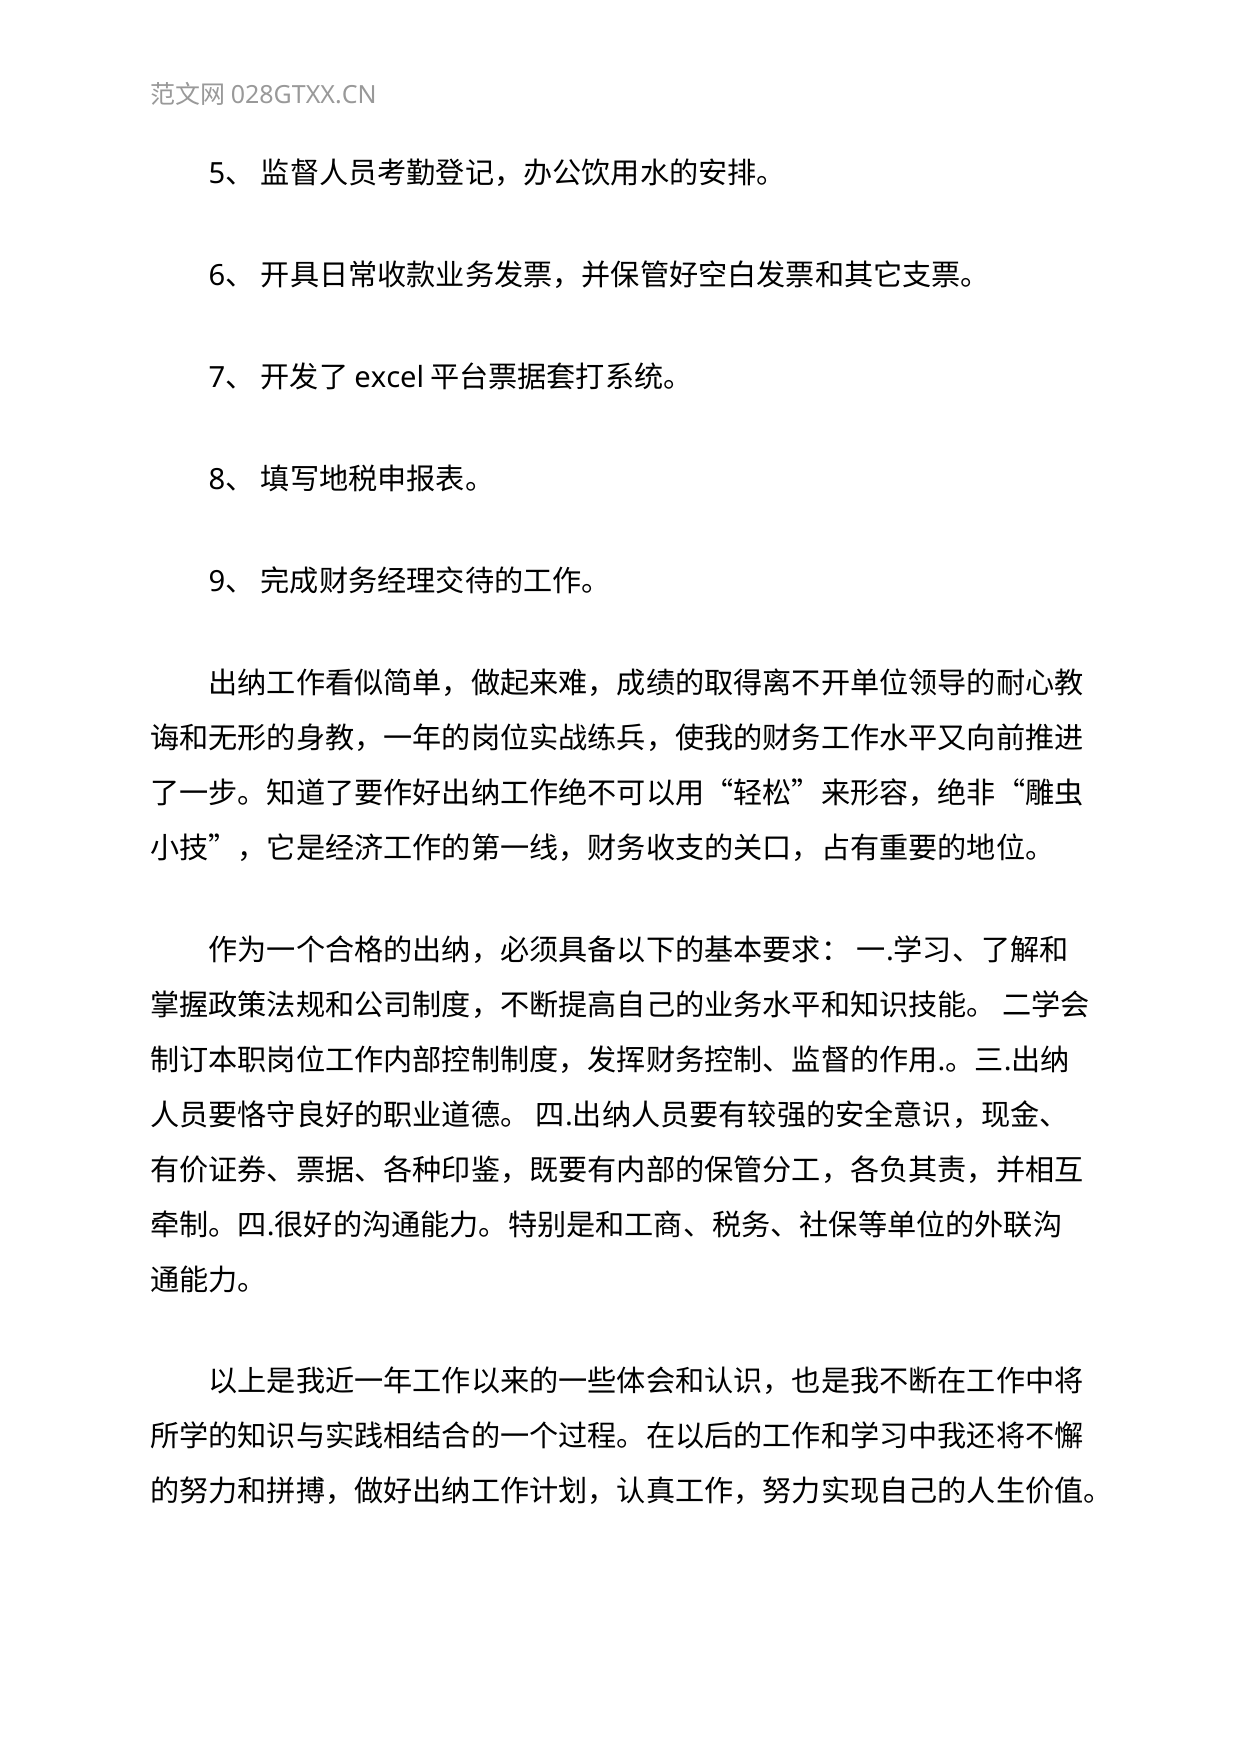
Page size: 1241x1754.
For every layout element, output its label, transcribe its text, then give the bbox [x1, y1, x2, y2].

text 以上是我近一年工作以来的一些体会和认识，也是我不断在工作中将所学的知识与实践相结合的一个过程。在以后的工作和学习中我还将不懈的努力和拼搏，做好出纳工作计划，认真工作，努力实现自己的人生价值。 [150, 1358, 1090, 1510]
text 作为一个合格的出纳，必须具备以下的基本要求： 一.学习、了解和掌握政策法规和公司制度，不断提高自己的业务水平和知识技能。 二学会制订本职岗位工作内部控制制度，发挥财务控制、监督的作用.。三.出纳人员要恪守良好的职业道德。 四.出纳人员要有较强的安全意识，现金、有价证券、票据、各种印鉴，既要有内部的保管分工，各负其责，并相互牵制。四.很好的沟通能力。特别是和工商、税务、社保等单位的外联沟通能力。 [150, 926, 1090, 1298]
text 9、 完成财务经理交待的工作。 [150, 558, 1090, 600]
text 7、 开发了excel平台票据套打系统。 [150, 354, 1090, 396]
text 8、 填写地税申报表。 [150, 456, 1090, 498]
text 出纳工作看似简单，做起来难，成绩的取得离不开单位领导的耐心教诲和无形的身教，一年的岗位实战练兵，使我的财务工作水平又向前推进了一步。知道了要作好出纳工作绝不可以用“轻松”来形容，绝非“雕虫小技”，它是经济工作的第一线，财务收支的关口，占有重要的地位。 [150, 660, 1090, 867]
text 6、 开具日常收款业务发票，并保管好空白发票和其它支票。 [150, 252, 1090, 294]
text 5、 监督人员考勤登记，办公饮用水的安排。 [150, 150, 1090, 192]
